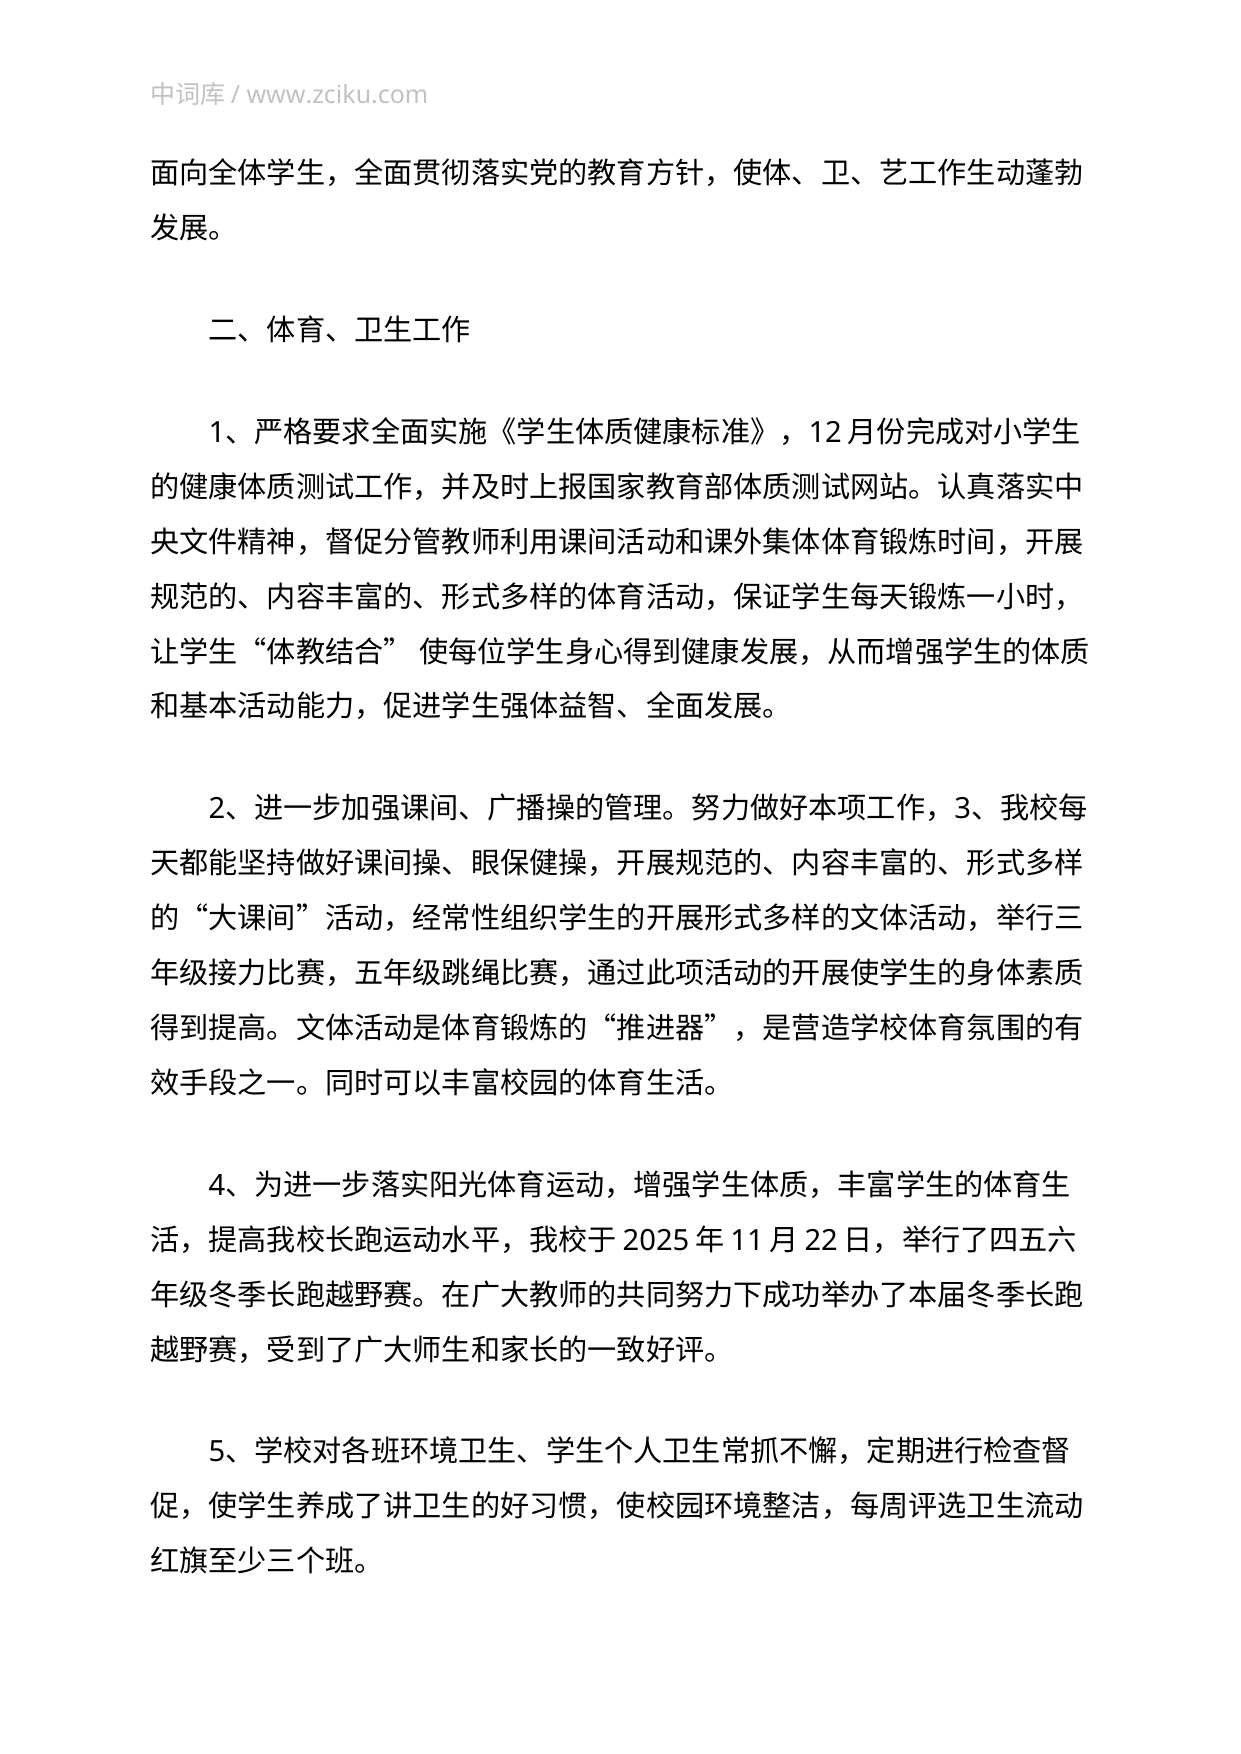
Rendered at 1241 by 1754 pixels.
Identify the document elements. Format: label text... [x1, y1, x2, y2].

text 5、学校对各班环境卫生、学生个人卫生常抓不懈，定期进行检查督促，使学生养成了讲卫生的好习惯，使校园环境整洁，每周评选卫生流动红旗至少三个班。 [150, 1428, 1090, 1580]
text 二、体育、卫生工作 [150, 307, 1090, 349]
text 4、为进一步落实阳光体育运动，增强学生体质，丰富学生的体育生活，提高我校长跑运动水平，我校于2025年11月22日，举行了四五六年级冬季长跑越野赛。在广大教师的共同努力下成功举办了本届冬季长跑越野赛，受到了广大师生和家长的一致好评。 [150, 1161, 1090, 1368]
text 2、进一步加强课间、广播操的管理。努力做好本项工作，3、我校每天都能坚持做好课间操、眼保健操，开展规范的、内容丰富的、形式多样的“大课间”活动，经常性组织学生的开展形式多样的文体活动，举行三年级接力比赛，五年级跳绳比赛，通过此项活动的开展使学生的身体素质得到提高。文体活动是体育锻炼的“推进器”，是营造学校体育氛围的有效手段之一。同时可以丰富校园的体育生活。 [150, 785, 1090, 1102]
text 1、严格要求全面实施《学生体质健康标准》，12月份完成对小学生的健康体质测试工作，并及时上报国家教育部体质测试网站。认真落实中央文件精神，督促分管教师利用课间活动和课外集体体育锻炼时间，开展规范的、内容丰富的、形式多样的体育活动，保证学生每天锻炼一小时，让学生“体教结合” 使每位学生身心得到健康发展，从而增强学生的体质和基本活动能力，促进学生强体益智、全面发展。 [150, 408, 1090, 725]
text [150, 150, 1090, 247]
